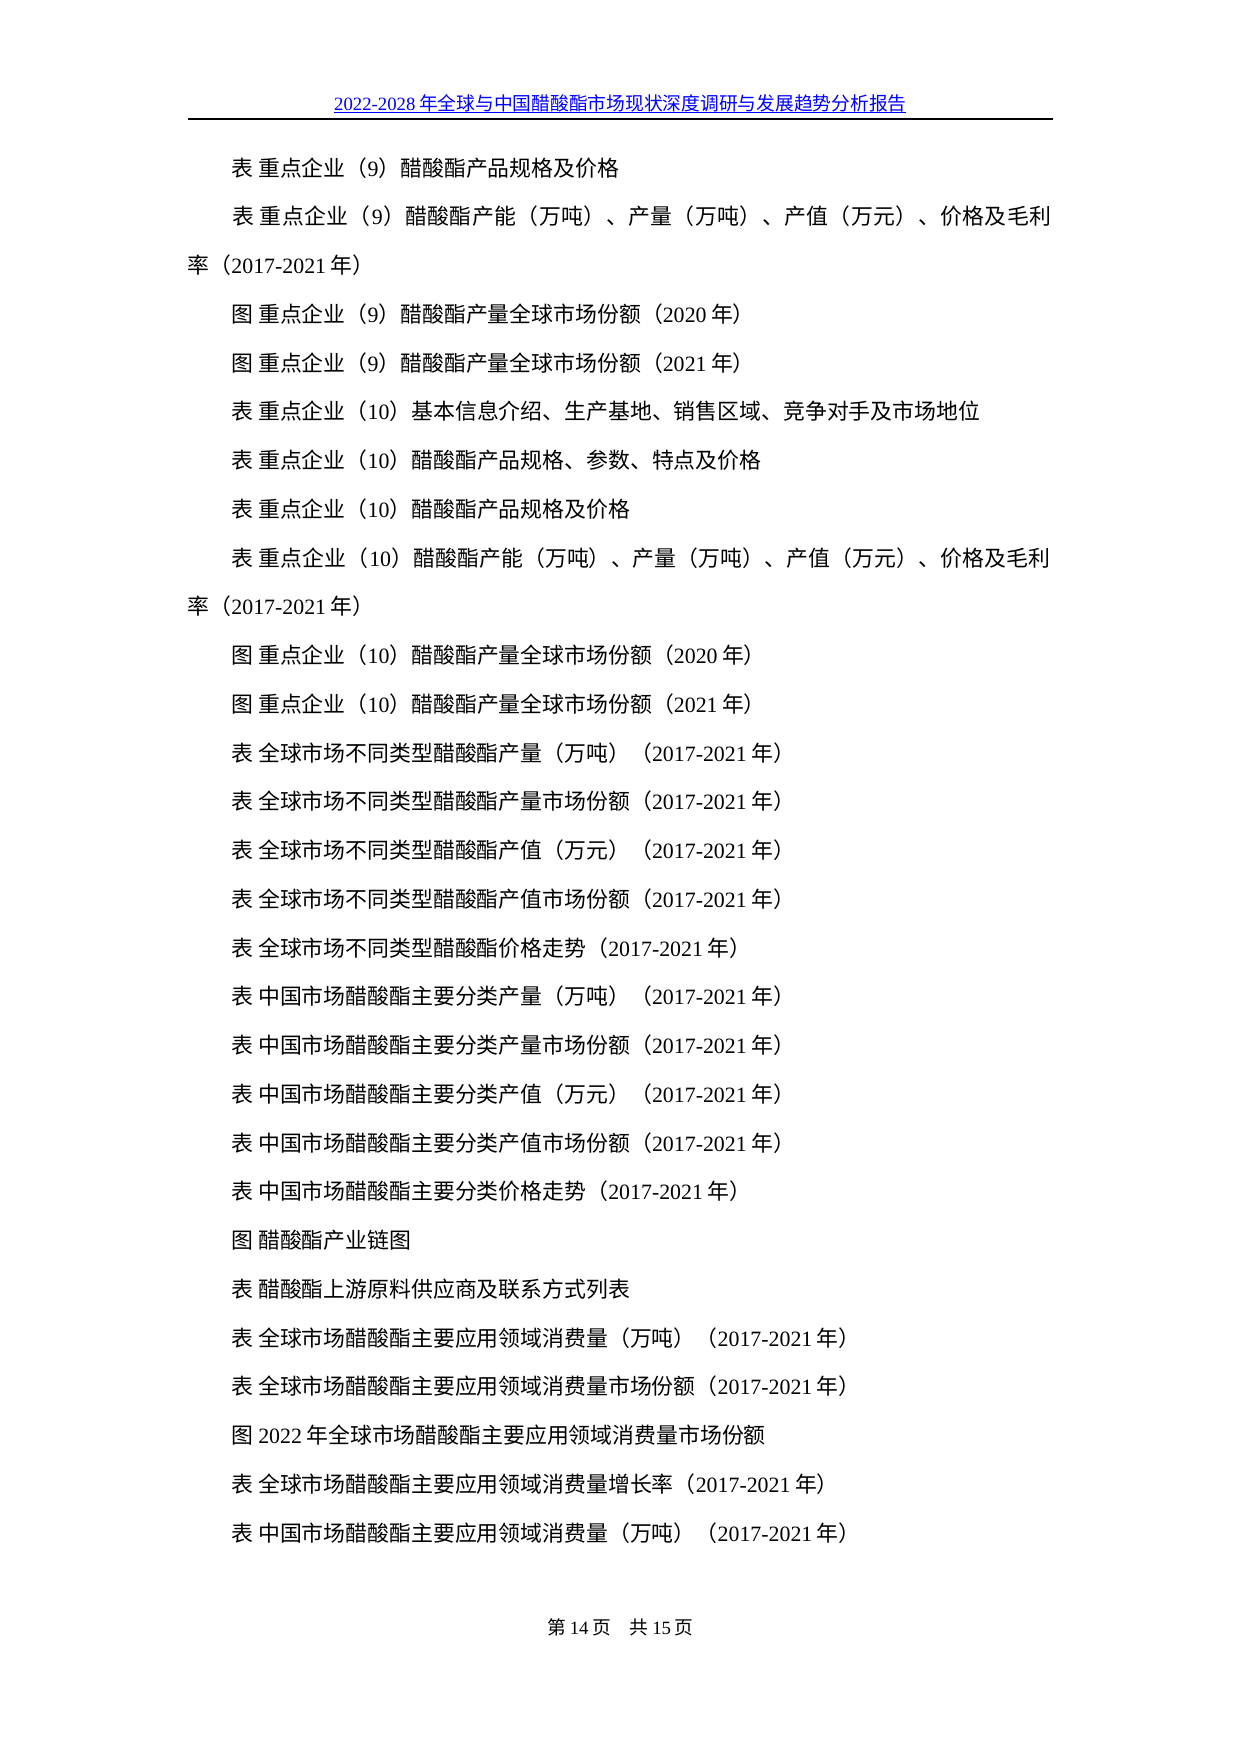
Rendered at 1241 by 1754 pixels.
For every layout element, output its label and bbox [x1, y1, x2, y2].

text [187, 150, 1053, 1548]
